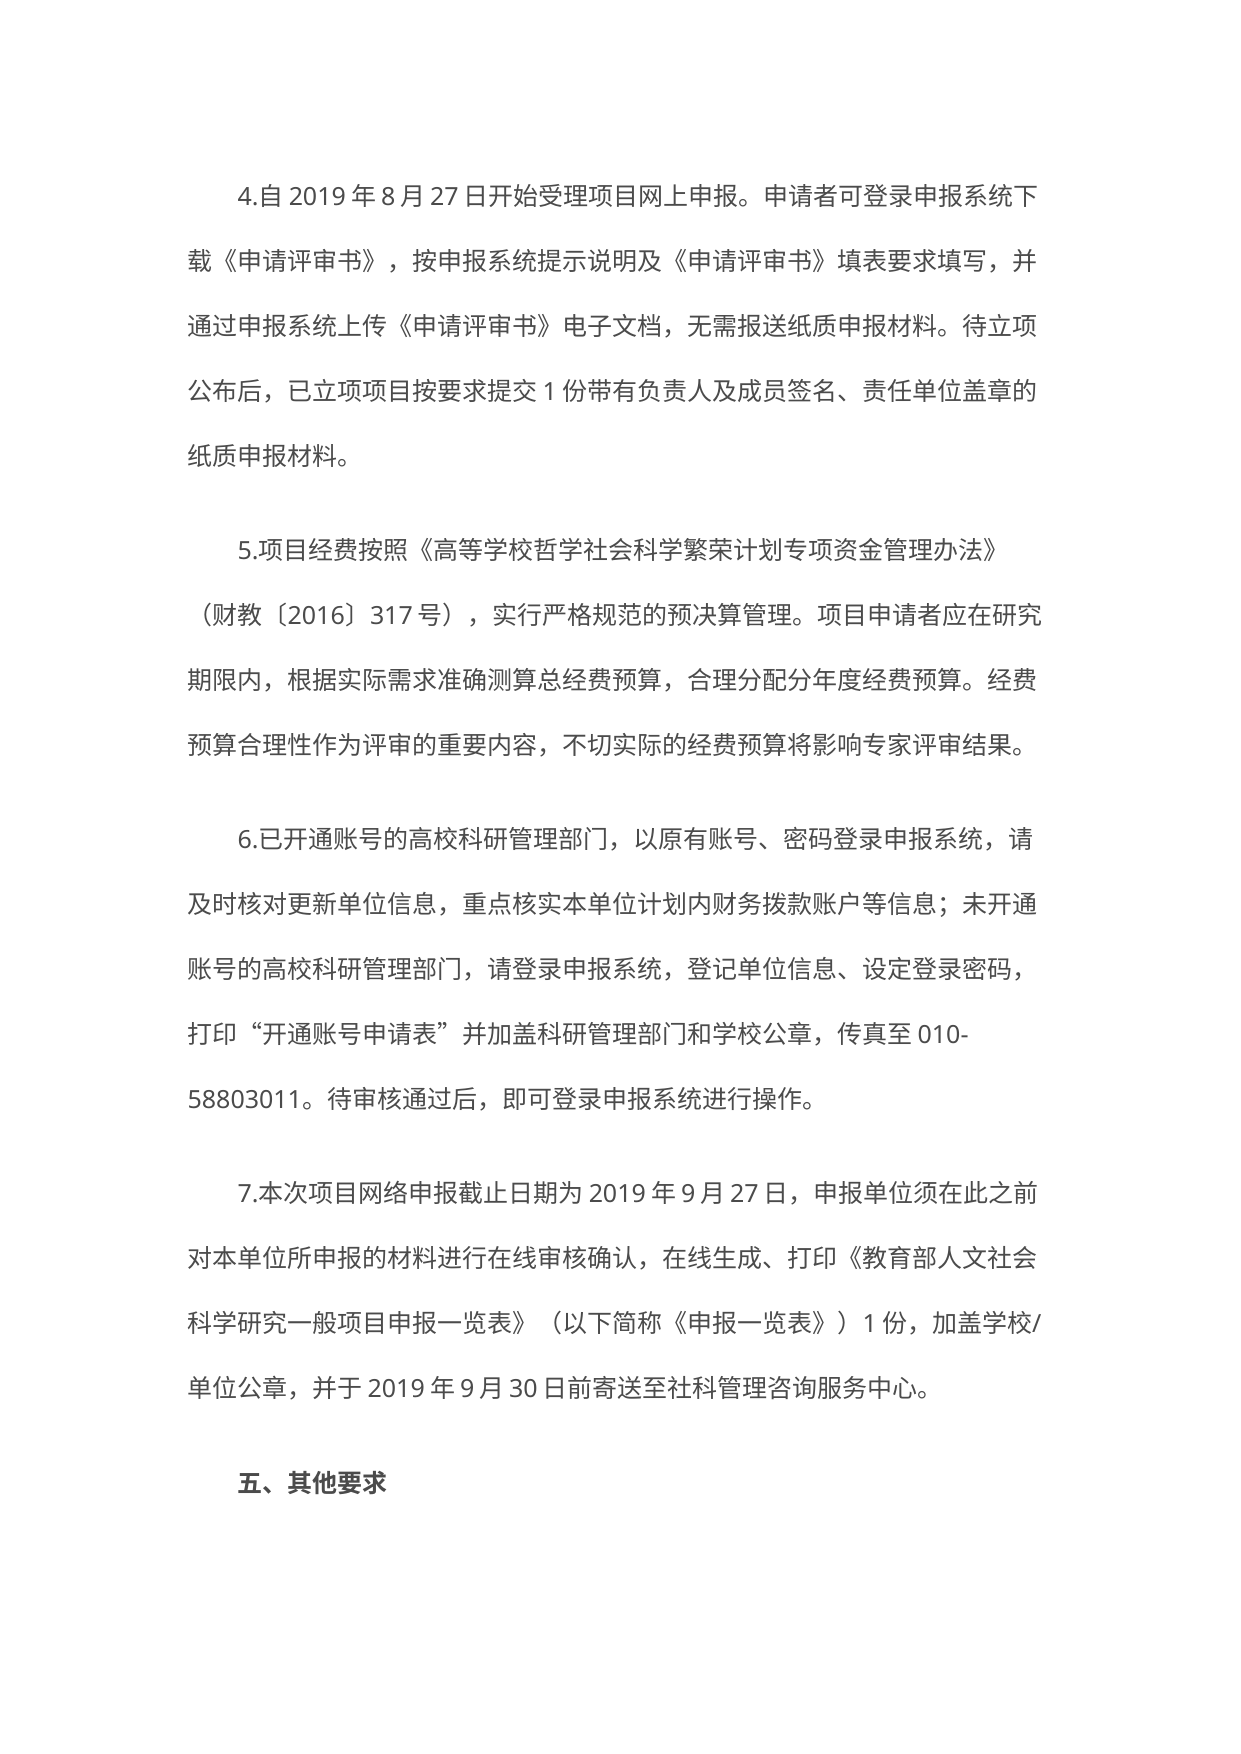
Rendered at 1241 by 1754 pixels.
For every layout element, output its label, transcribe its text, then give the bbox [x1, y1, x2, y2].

text 5.项目经费按照《高等学校哲学社会科学繁荣计划专项资金管理办法》（财教〔2016〕317号），实行严格规范的预决算管理。项目申请者应在研究期限内，根据实际需求准确测算总经费预算，合理分配分年度经费预算。经费预算合理性作为评审的重要内容，不切实际的经费预算将影响专家评审结果。 [187, 516, 1053, 776]
text 4.自2019年8月27日开始受理项目网上申报。申请者可登录申报系统下载《申请评审书》，按申报系统提示说明及《申请评审书》填表要求填写，并通过申报系统上传《申请评审书》电子文档，无需报送纸质申报材料。待立项公布后，已立项项目按要求提交1份带有负责人及成员签名、责任单位盖章的纸质申报材料。 [187, 162, 1053, 487]
text 五、其他要求 [187, 1449, 1053, 1514]
text 6.已开通账号的高校科研管理部门，以原有账号、密码登录申报系统，请及时核对更新单位信息，重点核实本单位计划内财务拨款账户等信息；未开通账号的高校科研管理部门，请登录申报系统，登记单位信息、设定登录密码，打印“开通账号申请表”并加盖科研管理部门和学校公章，传真至010-58803011。待审核通过后，即可登录申报系统进行操作。 [187, 805, 1053, 1130]
text 7.本次项目网络申报截止日期为2019年9月27日，申报单位须在此之前对本单位所申报的材料进行在线审核确认，在线生成、打印《教育部人文社会科学研究一般项目申报一览表》（以下简称《申报一览表》）1份，加盖学校/单位公章，并于2019年9月30日前寄送至社科管理咨询服务中心。 [187, 1159, 1053, 1419]
